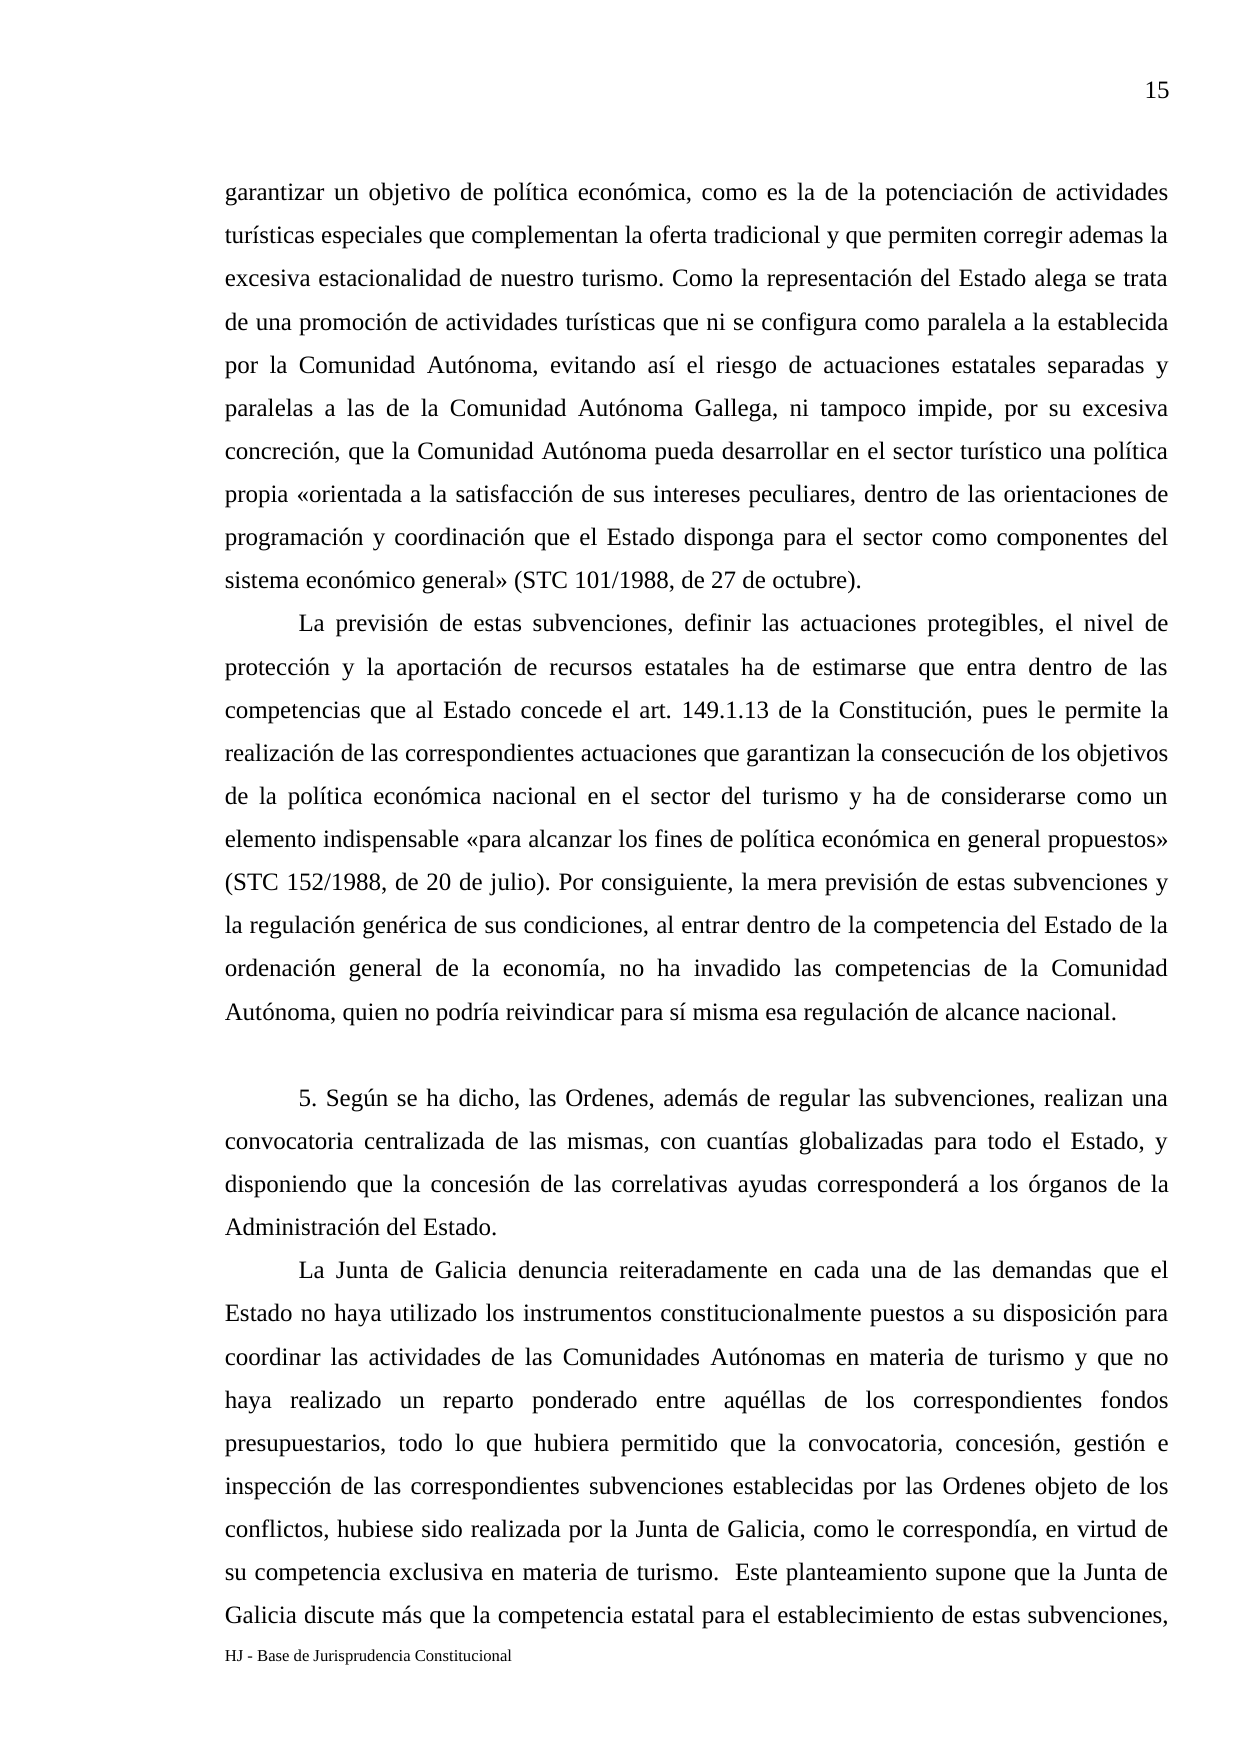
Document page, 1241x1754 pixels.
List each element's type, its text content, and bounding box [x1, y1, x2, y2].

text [224, 177, 1169, 594]
text 5. Según se ha dicho, las Ordenes, además de regular las subvenciones, realizan una convocatoria centralizada de las mismas, con cuantías globalizadas para todo el Estado, y disponiendo que la concesión de las correlativas ayudas corresponderá a los órganos de la Administración del Estado. [224, 1083, 1169, 1241]
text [224, 1255, 1169, 1629]
text La previsión de estas subvenciones, definir las actuaciones protegibles, el nivel de protección y la aportación de recursos estatales ha de estimarse que entra dentro de las competencias que al Estado concede el art. 149.1.13 de la Constitución, pues le permite la realización de las correspondientes actuaciones que garantizan la consecución de los objetivos de la política económica nacional en el sector del turismo y ha de considerarse como un elemento indispensable «para alcanzar los fines de política económica en general propuestos» (STC 152/1988, de 20 de julio). Por consiguiente, la mera previsión de estas subvenciones y la regulación genérica de sus condiciones, al entrar dentro de la competencia del Estado de la ordenación general de la economía, no ha invadido las competencias de la Comunidad Autónoma, quien no podría reivindicar para sí misma esa regulación de alcance nacional. [224, 608, 1169, 1025]
